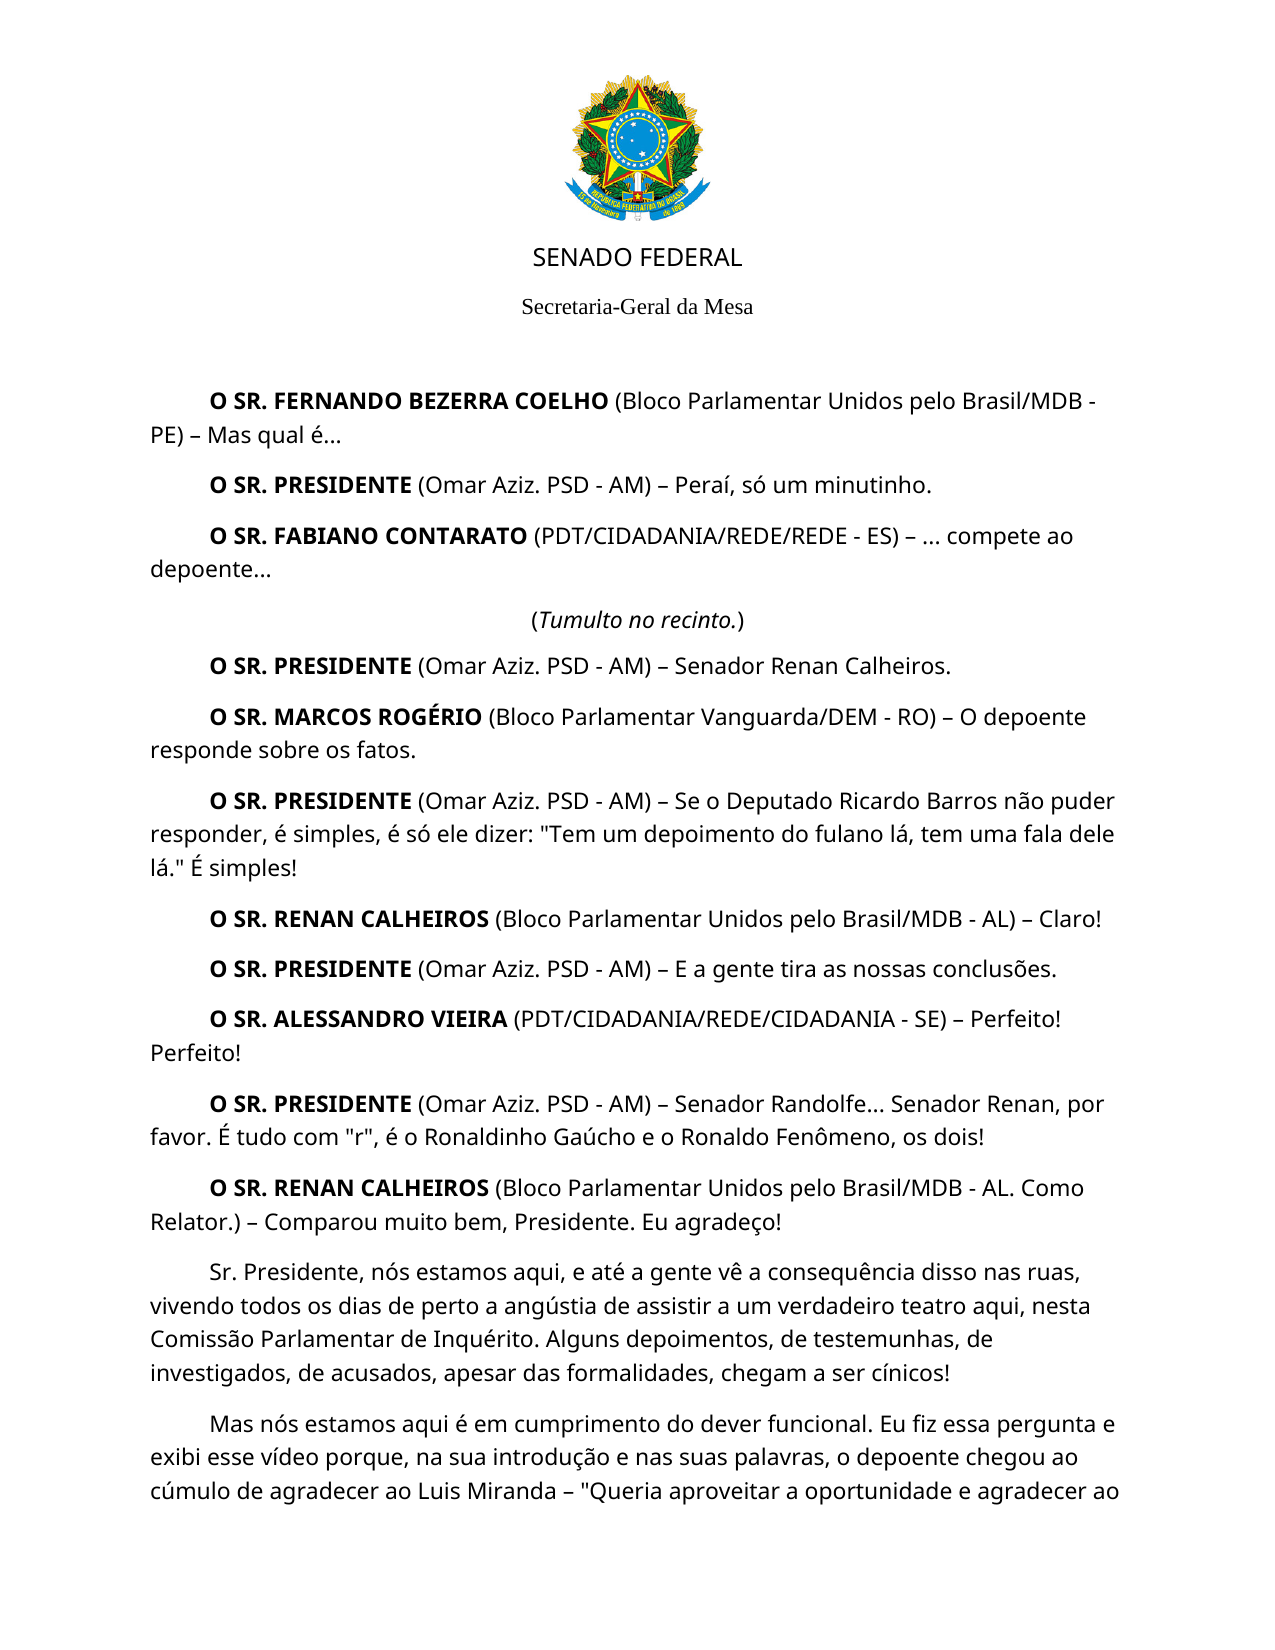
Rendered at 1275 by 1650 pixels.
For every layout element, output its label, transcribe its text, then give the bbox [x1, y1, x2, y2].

text O SR. PRESIDENTE (Omar Aziz. PSD - AM) – Se o Deputado Ricardo Barros não puder responder, é simples, é só ele dizer: "Tem um depoimento do fulano lá, tem uma fala dele lá." É simples! [150, 784, 1125, 883]
text O SR. ALESSANDRO VIEIRA (PDT/CIDADANIA/REDE/CIDADANIA - SE) – Perfeito! Perfeito! [150, 1003, 1125, 1068]
text O SR. RENAN CALHEIROS (Bloco Parlamentar Unidos pelo Brasil/MDB - AL) – Claro! [150, 902, 1125, 934]
text O SR. PRESIDENTE (Omar Aziz. PSD - AM) – E a gente tira as nossas conclusões. [150, 953, 1125, 984]
text O SR. FERNANDO BEZERRA COELHO (Bloco Parlamentar Unidos pelo Brasil/MDB - PE) – Mas qual é... [150, 385, 1125, 450]
text O SR. PRESIDENTE (Omar Aziz. PSD - AM) – Peraí, só um minutinho. [150, 469, 1125, 500]
text O SR. MARCOS ROGÉRIO (Bloco Parlamentar Vanguarda/DEM - RO) – O depoente responde sobre os fatos. [150, 700, 1125, 765]
text (Tumulto no recinto.) [150, 604, 1125, 635]
text O SR. PRESIDENTE (Omar Aziz. PSD - AM) – Senador Randolfe... Senador Renan, por favor. É tudo com "r", é o Ronaldinho Gaúcho e o Ronaldo Fenômeno, os dois! [150, 1087, 1125, 1152]
picture [564, 75, 711, 221]
text O SR. PRESIDENTE (Omar Aziz. PSD - AM) – Senador Renan Calheiros. [150, 650, 1125, 681]
text Sr. Presidente, nós estamos aqui, e até a gente vê a consequência disso nas ruas, vivendo todos os dias de perto a angústia de assistir a um verdadeiro teatro aqui, nesta Comissão Parlamentar de Inquérito. Alguns depoimentos, de testemunhas, de investigados, de acusados, apesar das formalidades, chegam a ser cínicos! [150, 1256, 1125, 1388]
text O SR. RENAN CALHEIROS (Bloco Parlamentar Unidos pelo Brasil/MDB - AL. Como Relator.) – Comparou muito bem, Presidente. Eu agradeço! [150, 1172, 1125, 1237]
text O SR. FABIANO CONTARATO (PDT/CIDADANIA/REDE/REDE - ES) – ... compete ao depoente... [150, 519, 1125, 584]
